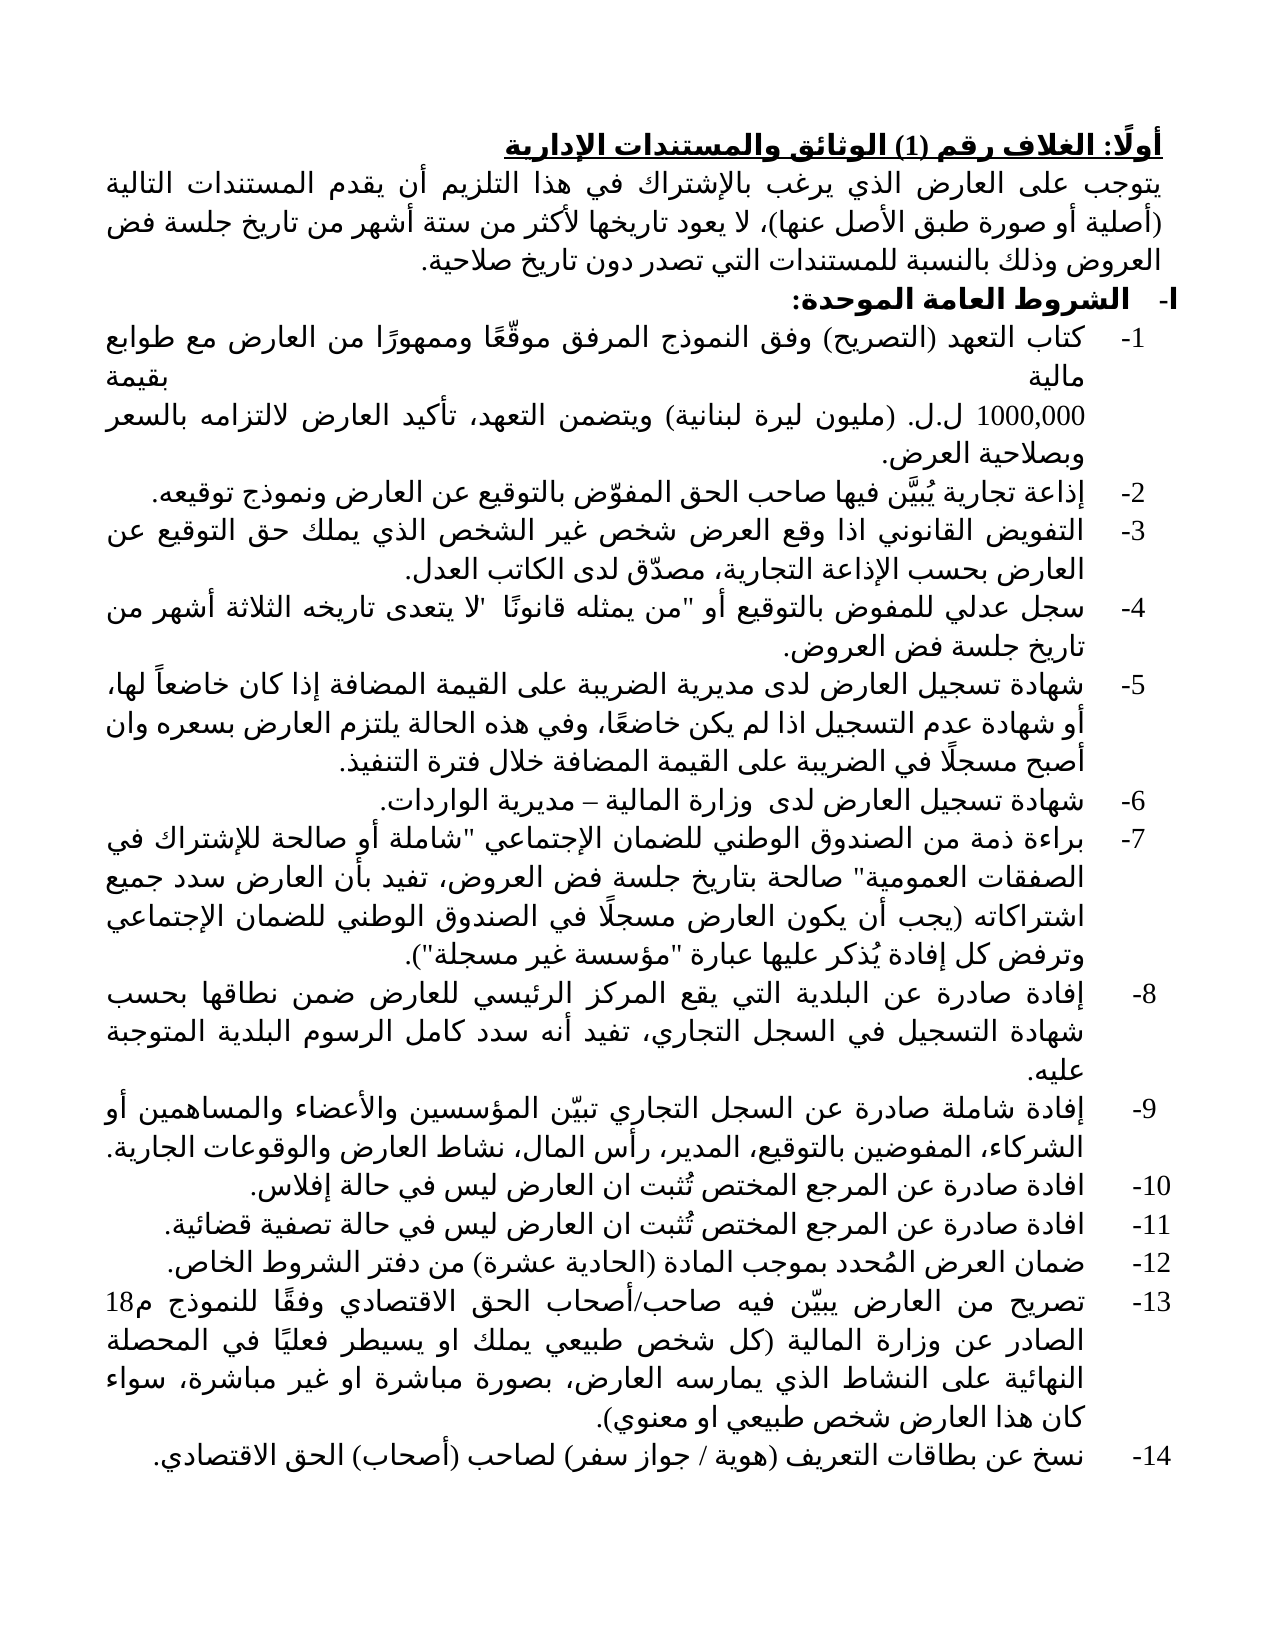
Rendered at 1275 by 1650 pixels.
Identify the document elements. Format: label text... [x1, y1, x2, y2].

list افادة صادرة عن المرجع المختص تُثبت ان العارض ليس في حالة تصفية قضائية. [105, 1207, 1132, 1241]
list براءة ذمة من الصندوق الوطني للضمان الإجتماعي "شاملة أو صالحة للإشتراك في الصفقات العمومية" صالحة بتاريخ جلسة فض العروض، تفيد بأن العارض سدد جميع اشتراكاته (يجب أن يكون العارض مسجلًا في الصندوق الوطني للضمان الإجتماعي وترفض كل إفادة يُذكر عليها عبارة "مؤسسة غير مسجلة"). [105, 822, 1121, 971]
list ضمان العرض المُحدد بموجب المادة (الحادية عشرة) من دفتر الشروط الخاص. [105, 1246, 1132, 1279]
text يتوجب على العارض الذي يرغب بالإشتراك في هذا التلزيم أن يقدم المستندات التالية (أصلية أو صورة طبق الأصل عنها)، لا يعود تاريخها لأكثر من ستة أشهر من تاريخ جلسة فض العروض وذلك بالنسبة للمستندات التي تصدر دون تاريخ صلاحية. [105, 166, 1162, 277]
list الشروط العامة الموحدة: [105, 282, 1159, 316]
list كتاب التعهد (التصريح) وفق النموذج المرفق موقّعًا وممهورًا من العارض مع طوابع مالية بقيمة 1000,000 ل.ل. (مليون ليرة لبنانية) ويتضمن التعهد، تأكيد العارض لالتزامه بالسعر وبصلاحية العرض. [105, 321, 1121, 470]
list التفويض القانوني اذا وقع العرض شخص غير الشخص الذي يملك حق التوقيع عن العارض بحسب الإذاعة التجارية، مصدّق لدى الكاتب العدل. [105, 513, 1121, 585]
list نسخ عن بطاقات التعريف (هوية / جواز سفر) لصاحب (أصحاب) الحق الاقتصادي. [105, 1438, 1132, 1472]
list تصريح من العارض يبيّن فيه صاحب/أصحاب الحق الاقتصادي وفقًا للنموذج م18 الصادر عن وزارة المالية (كل شخص طبيعي يملك او يسيطر فعليًا في المحصلة النهائية على النشاط الذي يمارسه العارض، بصورة مباشرة او غير مباشرة، سواء كان هذا العارض شخص طبيعي او معنوي). [105, 1284, 1132, 1433]
list شهادة تسجيل العارض لدى مديرية الضريبة على القيمة المضافة إذا كان خاضعاً لها، أو شهادة عدم التسجيل اذا لم يكن خاضعًا، وفي هذه الحالة يلتزم العارض بسعره وان أصبح مسجلًا في الضريبة على القيمة المضافة خلال فترة التنفيذ. [105, 667, 1121, 778]
list شهادة تسجيل العارض لدى وزارة المالية – مديرية الواردات. [105, 783, 1121, 817]
text أولًا: الغلاف رقم (1) الوثائق والمستندات الإدارية [105, 128, 1162, 161]
list إفادة شاملة صادرة عن السجل التجاري تبيّن المؤسسين والأعضاء والمساهمين أو الشركاء، المفوضين بالتوقيع، المدير، رأس المال، نشاط العارض والوقوعات الجارية. [105, 1091, 1132, 1163]
list إفادة صادرة عن البلدية التي يقع المركز الرئيسي للعارض ضمن نطاقها بحسب شهادة التسجيل في السجل التجاري، تفيد أنه سدد كامل الرسوم البلدية المتوجبة عليه. [105, 976, 1132, 1086]
list افادة صادرة عن المرجع المختص تُثبت ان العارض ليس في حالة إفلاس. [105, 1168, 1132, 1202]
list إذاعة تجارية يُبيَّن فيها صاحب الحق المفوّض بالتوقيع عن العارض ونموذج توقيعه. [105, 475, 1121, 508]
list سجل عدلي للمفوض بالتوقيع أو "من يمثله قانونًا" لا يتعدى تاريخه الثلاثة أشهر من تاريخ جلسة فض العروض. [105, 590, 1121, 662]
